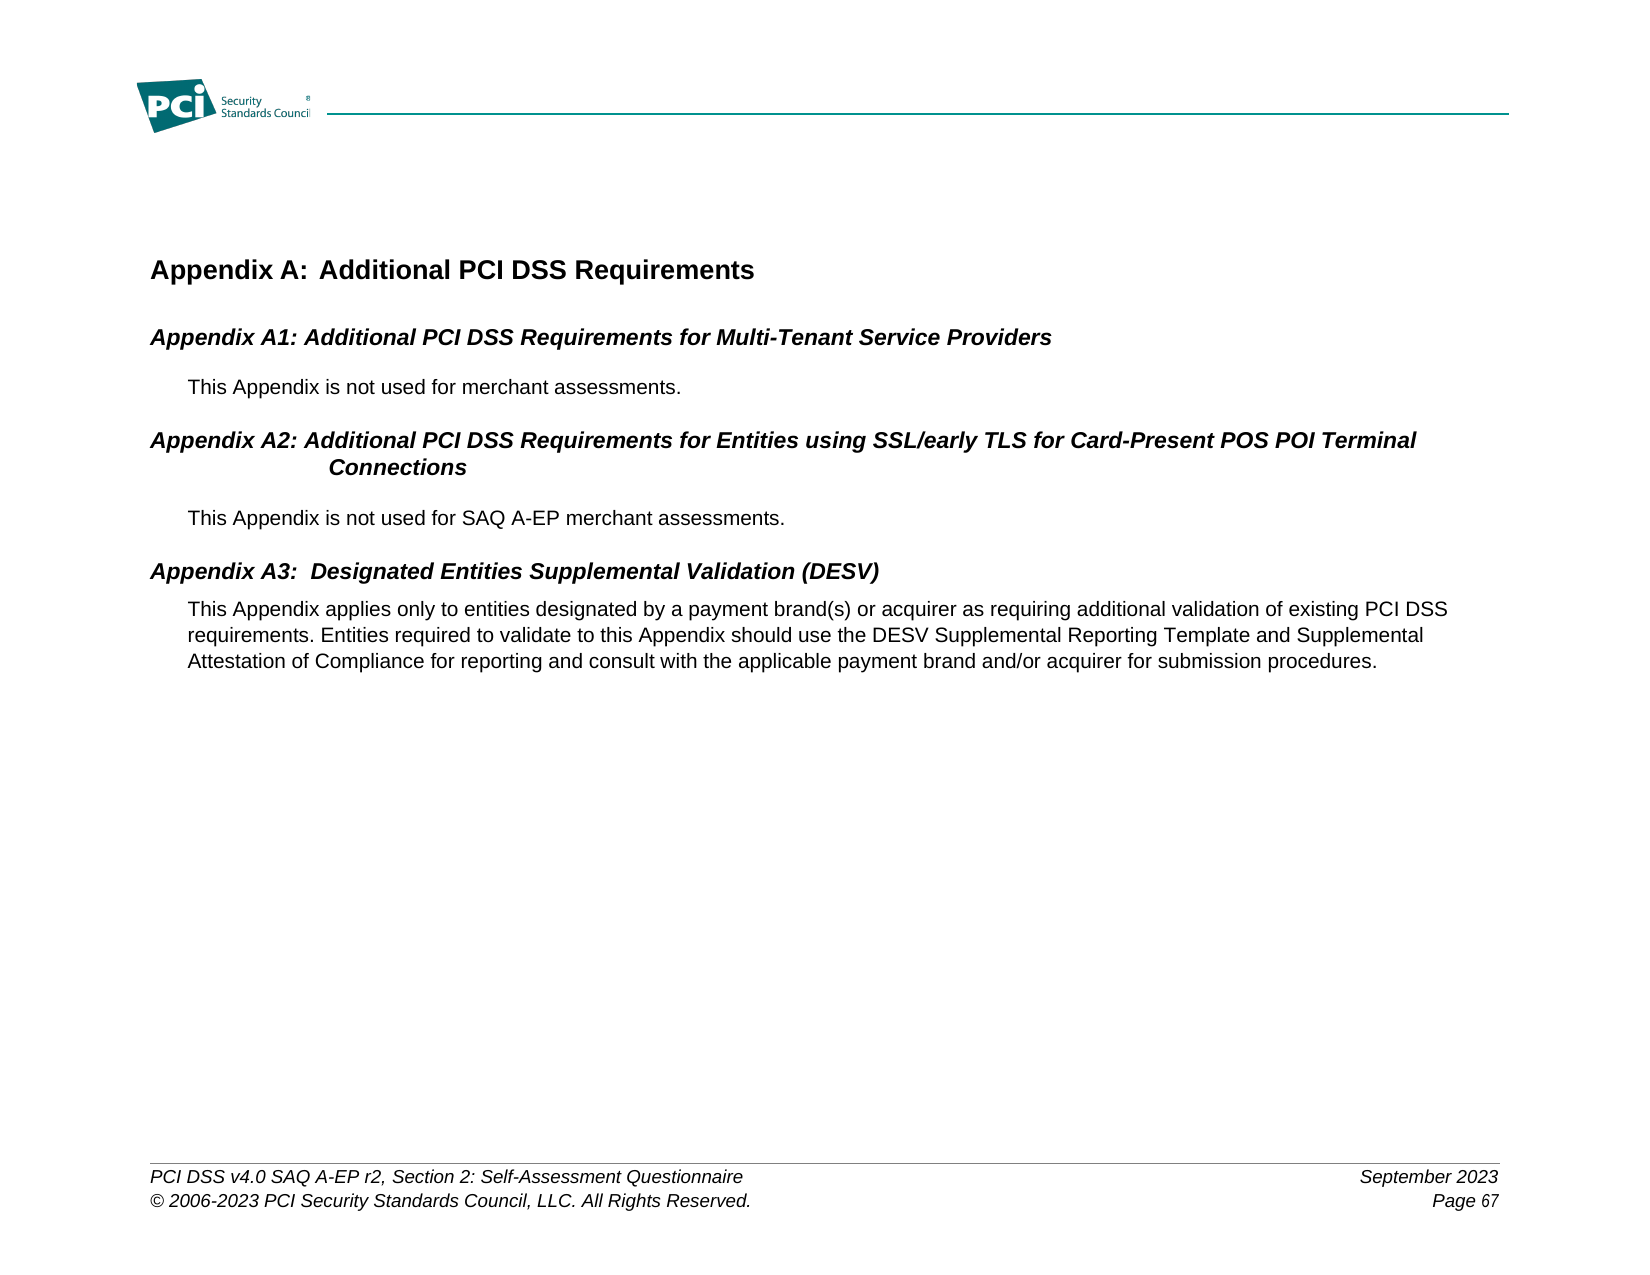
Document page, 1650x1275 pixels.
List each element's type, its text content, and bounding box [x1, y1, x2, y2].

subtitle Appendix A2: Additional PCI DSS Requirements for Entities using SSL/early TLS for Card-Present POS POI Terminal Connections [150, 426, 1500, 481]
text This Appendix applies only to entities designated by a payment brand(s) or acquirer as requiring additional validation of existing PCI DSS requirements. Entities required to validate to this Appendix should use the DESV Supplemental Reporting Template and Supplemental Attestation of Compliance for reporting and consult with the applicable payment brand and/or acquirer for submission procedures. [187, 597, 1500, 673]
subtitle Appendix A3: Designated Entities Supplemental Validation (DESV) [150, 557, 1500, 584]
text This Appendix is not used for merchant assessments. [187, 375, 1500, 399]
subtitle Appendix A1: Additional PCI DSS Requirements for Multi-Tenant Service Providers [150, 323, 1500, 350]
text This Appendix is not used for SAQ A-EP merchant assessments. [187, 506, 1500, 529]
subtitle Appendix A: Additional PCI DSS Requirements [150, 254, 1500, 286]
picture [136, 79, 311, 133]
